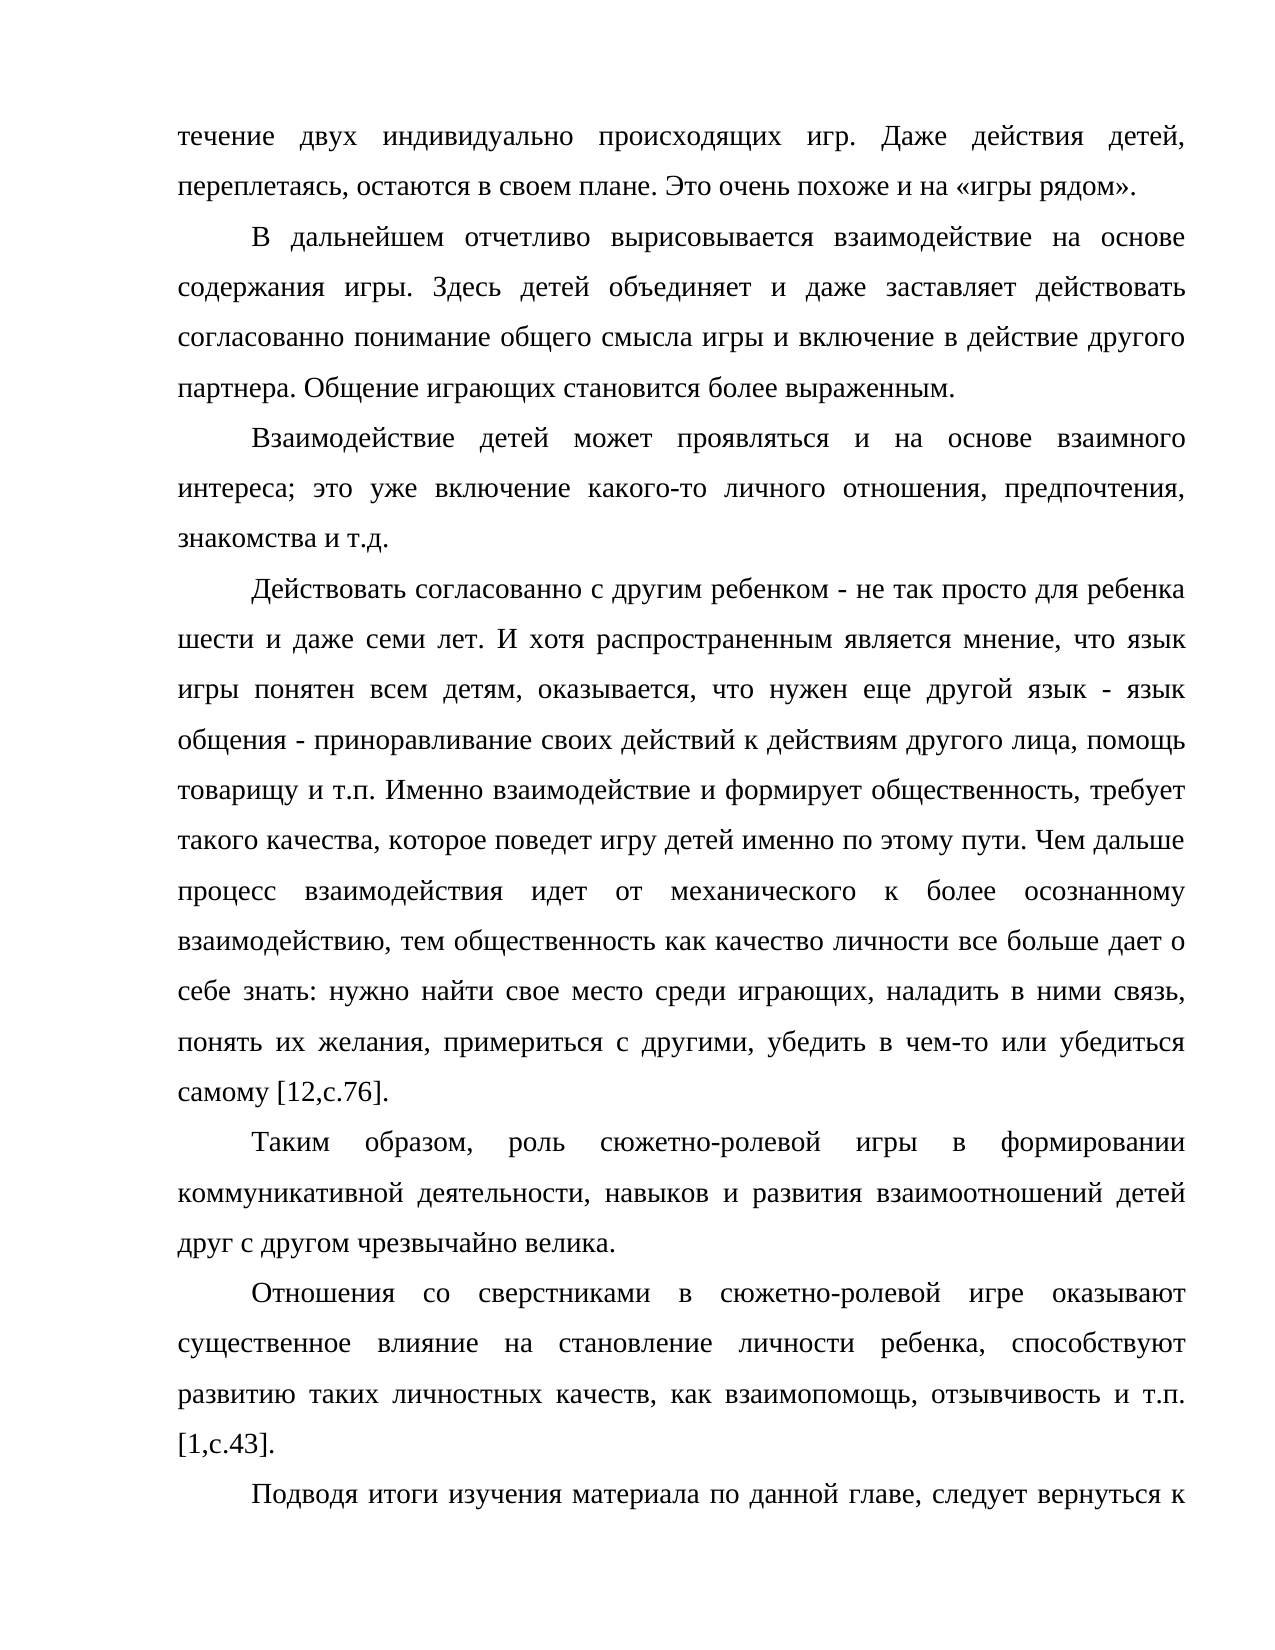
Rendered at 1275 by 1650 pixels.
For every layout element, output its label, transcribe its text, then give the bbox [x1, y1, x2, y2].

text Отношения со сверстниками в сюжетно-ролевой игре оказывают существенное влияние на становление личности ребенка, способствуют развитию таких личностных качеств, как взаимопомощь, отзывчивость и т.п. [1,c.43]. [177, 1275, 1186, 1460]
text Таким образом, роль сюжетно-ролевой игры в формировании коммуникативной деятельности, навыков и развития взаимоотношений детей друг с другом чрезвычайно велика. [177, 1124, 1186, 1258]
text Действовать согласованно с другим ребенком - не так просто для ребенка шести и даже семи лет. И хотя распространенным является мнение, что язык игры понятен всем детям, оказывается, что нужен еще другой язык - язык общения - приноравливание своих действий к действиям другого лица, помощь товарищу и т.п. Именно взаимодействие и формирует общественность, требует такого качества, которое поведет игру детей именно по этому пути. Чем дальше процесс взаимодействия идет от механического к более осознанному взаимодействию, тем общественность как качество личности все больше дает о себе знать: нужно найти свое место среди играющих, наладить в ними связь, понять их желания, примериться с другими, убедить в чем-то или убедиться самому [12,c.76]. [177, 571, 1186, 1108]
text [177, 1477, 1186, 1510]
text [177, 118, 1186, 202]
text В дальнейшем отчетливо вырисовывается взаимодействие на основе содержания игры. Здесь детей объединяет и даже заставляет действовать согласованно понимание общего смысла игры и включение в действие другого партнера. Общение играющих становится более выраженным. [177, 219, 1186, 403]
text Взаимодействие детей может проявляться и на основе взаимного интереса; это уже включение какого-то личного отношения, предпочтения, знакомства и т.д. [177, 420, 1186, 554]
